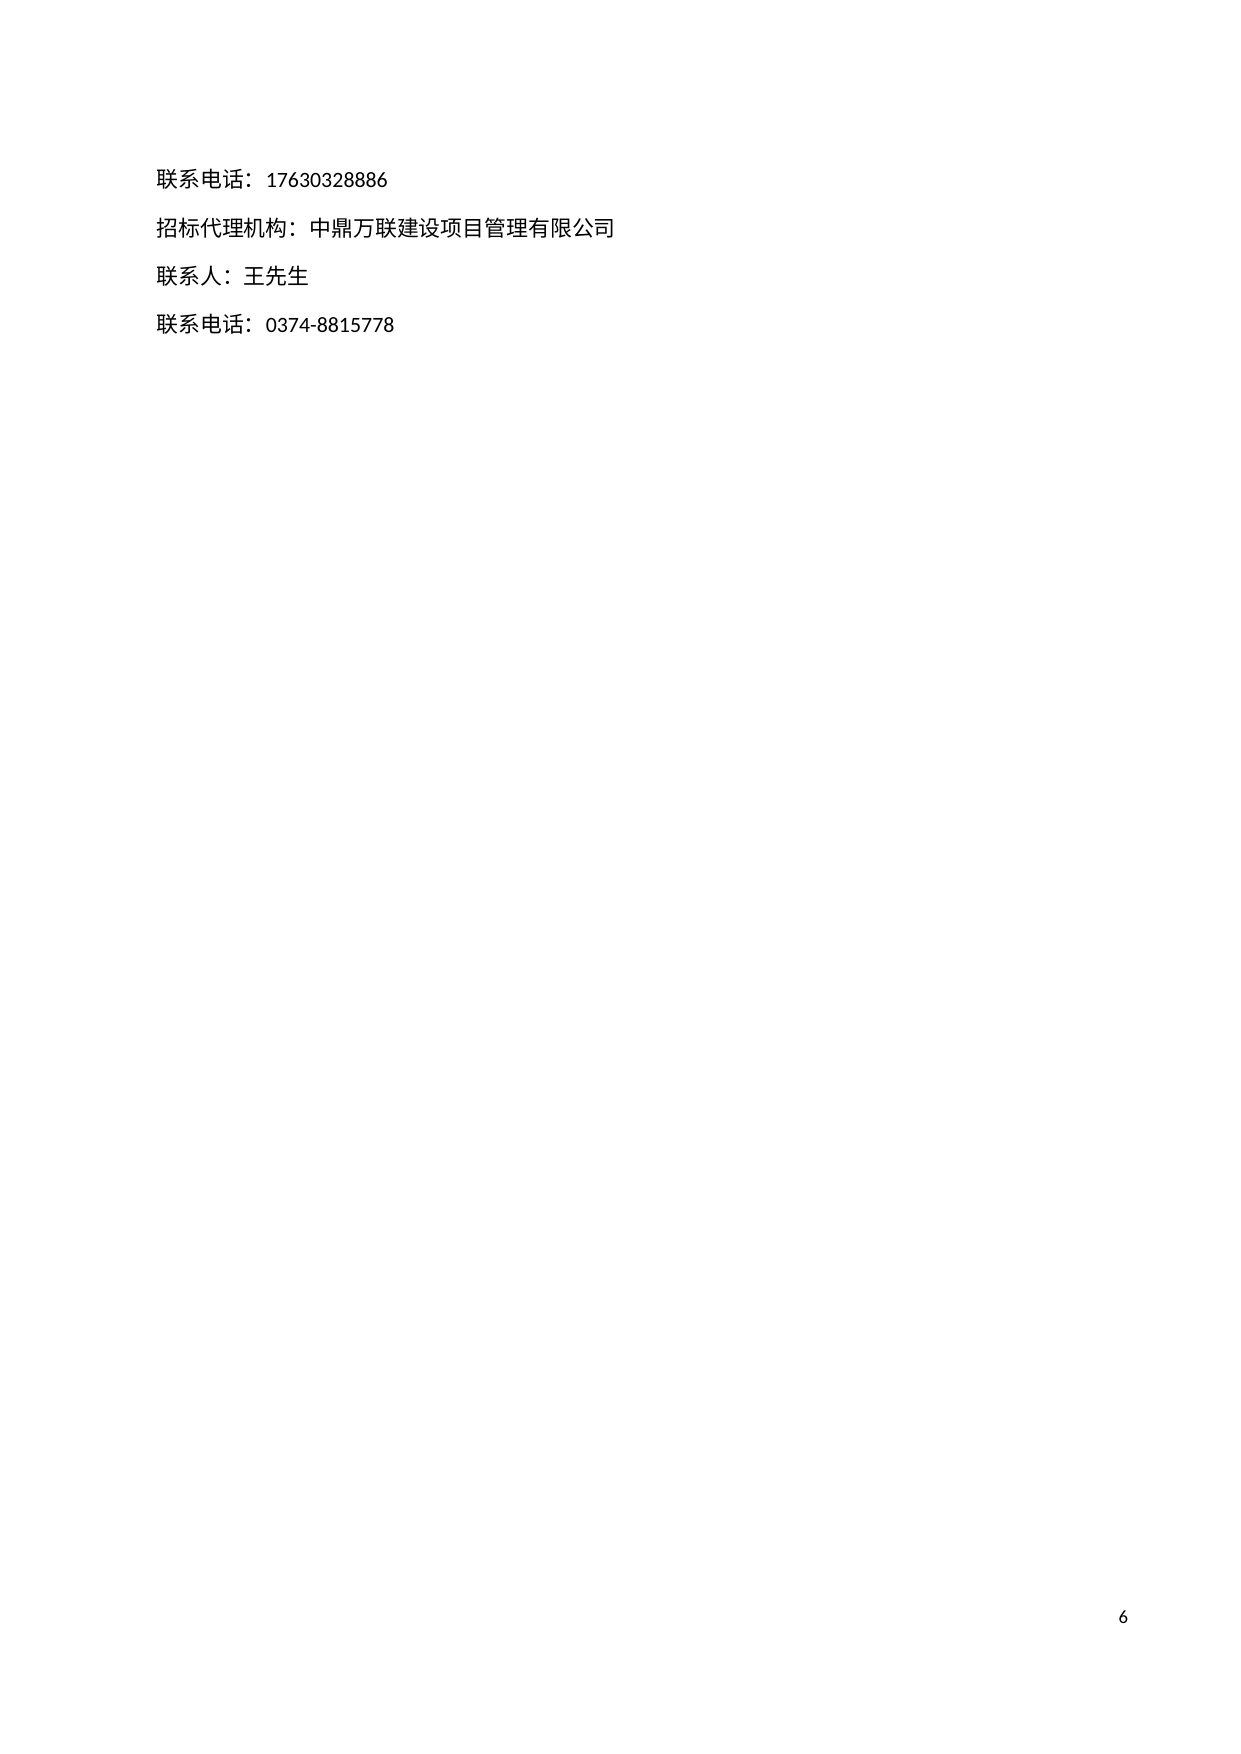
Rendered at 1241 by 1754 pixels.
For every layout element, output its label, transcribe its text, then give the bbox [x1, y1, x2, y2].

text 招标代理机构：中鼎万联建设项目管理有限公司 [112, 210, 1128, 243]
text 联系电话：0374-8815778 [112, 307, 1128, 339]
text 联系电话：17630328886 [112, 162, 1128, 194]
text 联系人：王先生 [112, 259, 1128, 291]
